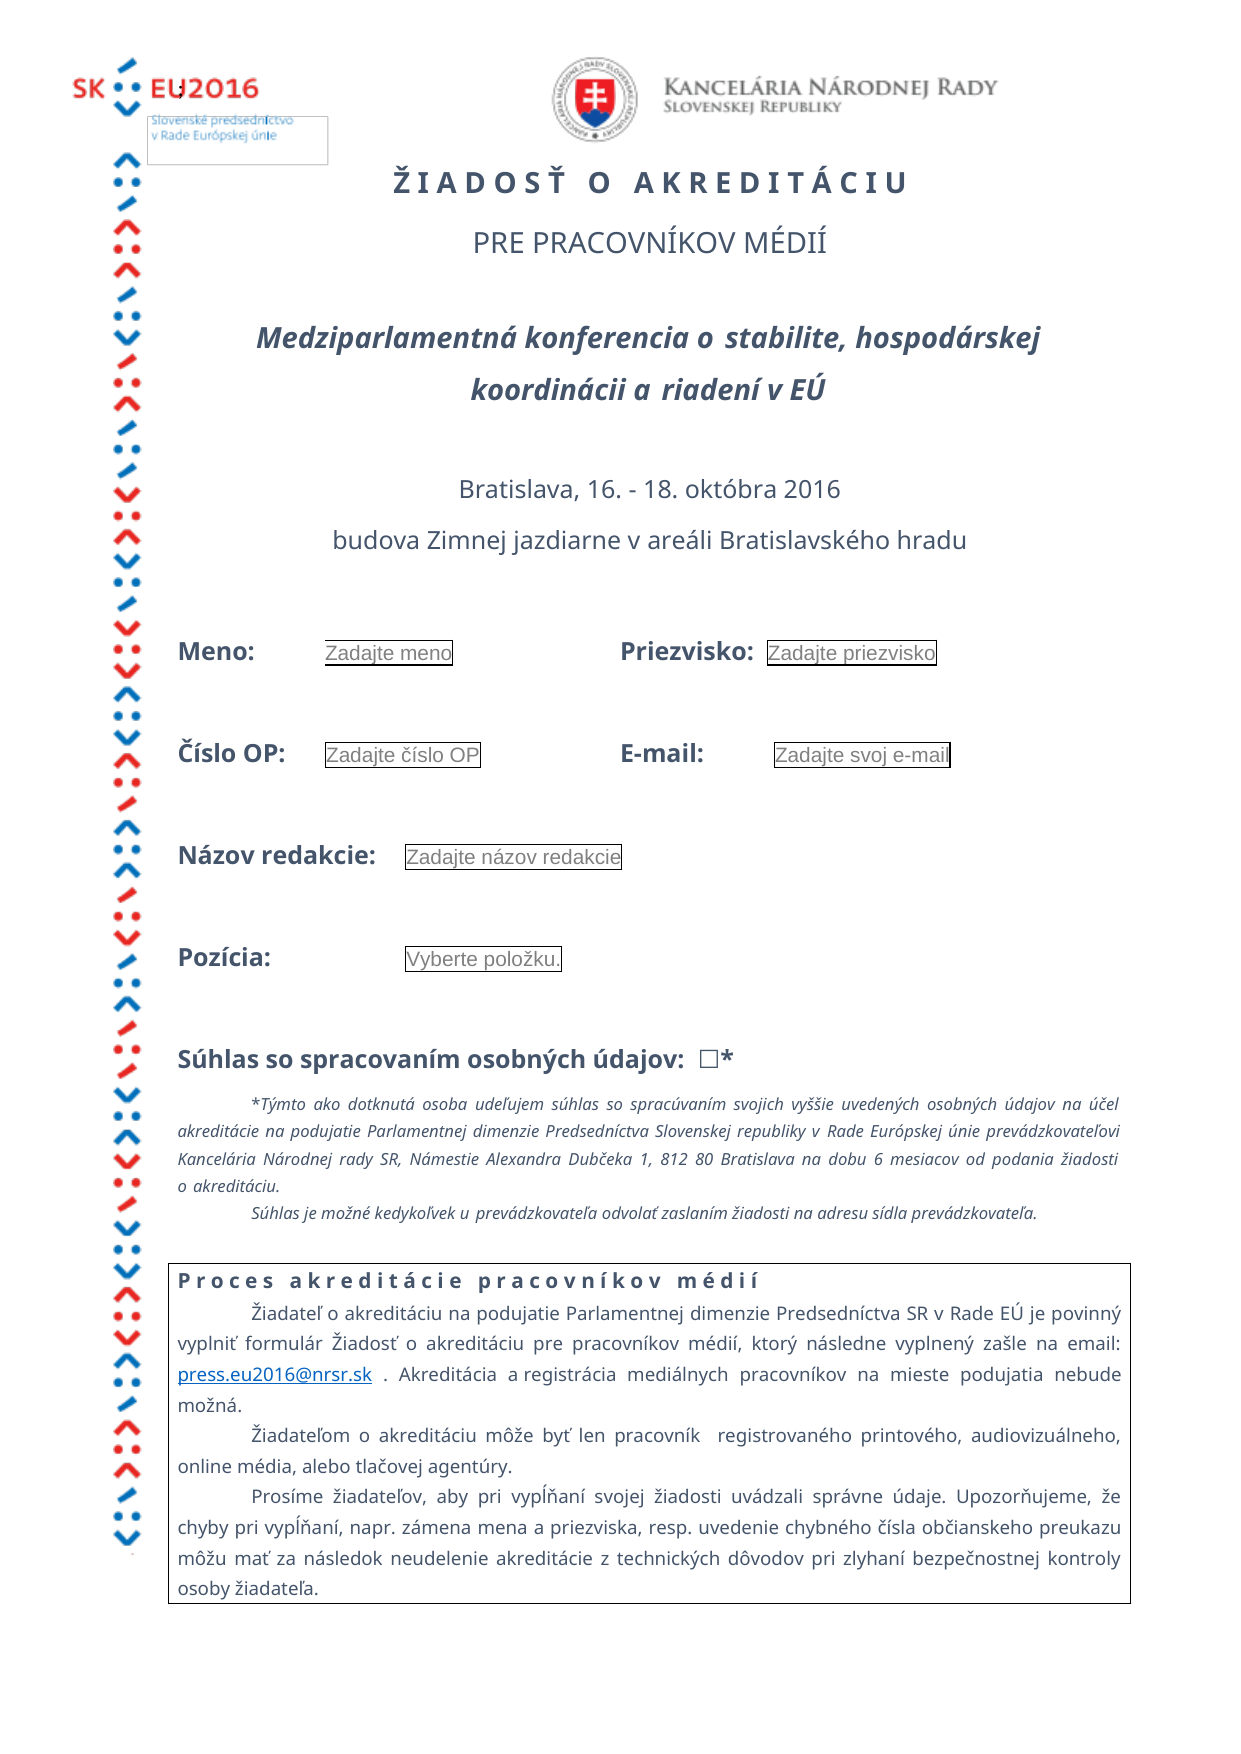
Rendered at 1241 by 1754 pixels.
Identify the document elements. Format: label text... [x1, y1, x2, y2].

text PRE PRACOVNÍKOV MÉDIÍ [177, 222, 1122, 262]
text Súhlas so spracovaním osobných údajov: * [177, 1042, 1122, 1076]
text Ž I A D O S Ť O A K R E D I T Á C I U [177, 162, 1122, 202]
text Žiadateľ o akreditáciu na podujatie Parlamentnej dimenzie Predsedníctva SR v Rade EÚ je povinný vyplniť formulár Žiadosť o akreditáciu pre pracovníkov médií, ktorý následne vyplnený zašle na email: press.eu2016@nrsr.sk . Akreditácia a registrácia mediálnych pracovníkov na mieste podujatia nebude možná. [169, 1297, 1130, 1417]
text Prosíme žiadateľov, aby pri vypĺňaní svojej žiadosti uvádzali správne údaje. Upozorňujeme, že chyby pri vypĺňaní, napr. zámena mena a priezviska, resp. uvedenie chybného čísla občianskeho preukazu môžu mať za následok neudelenie akreditácie z technických dôvodov pri zlyhaní bezpečnostnej kontroly osoby žiadateľa. [169, 1481, 1130, 1603]
text Súhlas je možné kedykoľvek u prevádzkovateľa odvolať zaslaním žiadosti na adresu sídla prevádzkovateľa. [177, 1202, 1122, 1224]
text budova Zimnej jazdiarne v areáli Bratislavského hradu [177, 523, 1122, 557]
text Číslo OP: E-mail: [177, 736, 1122, 769]
text *Týmto ako dotknutá osoba udeľujem súhlas so spracúvaním svojich vyššie uvedených osobných údajov na účel akreditácie na podujatie Parlamentnej dimenzie Predsedníctva Slovenskej republiky v Rade Európskej únie prevádzkovateľovi Kancelária Národnej rady SR, Námestie Alexandra Dubčeka 1, 812 80 Bratislava na dobu 6 mesiacov od podania žiadosti o akreditáciu. [177, 1093, 1122, 1197]
text Bratislava, 16. - 18. októbra 2016 [177, 472, 1122, 506]
text P r o c e s a k r e d i t á c i e p r a c o v n í k o v m é d i í [169, 1264, 1130, 1294]
text Meno: Priezvisko: [177, 633, 1122, 667]
text Žiadateľom o akreditáciu môže byť len pracovník registrovaného printového, audiovizuálneho, online média, alebo tlačovej agentúry. [169, 1419, 1130, 1479]
text Pozícia: [177, 940, 1122, 974]
text Medziparlamentná konferencia o stabilite, hospodárskej koordinácii a riadení v EÚ [177, 317, 1122, 408]
text Názov redakcie: [177, 838, 1122, 872]
